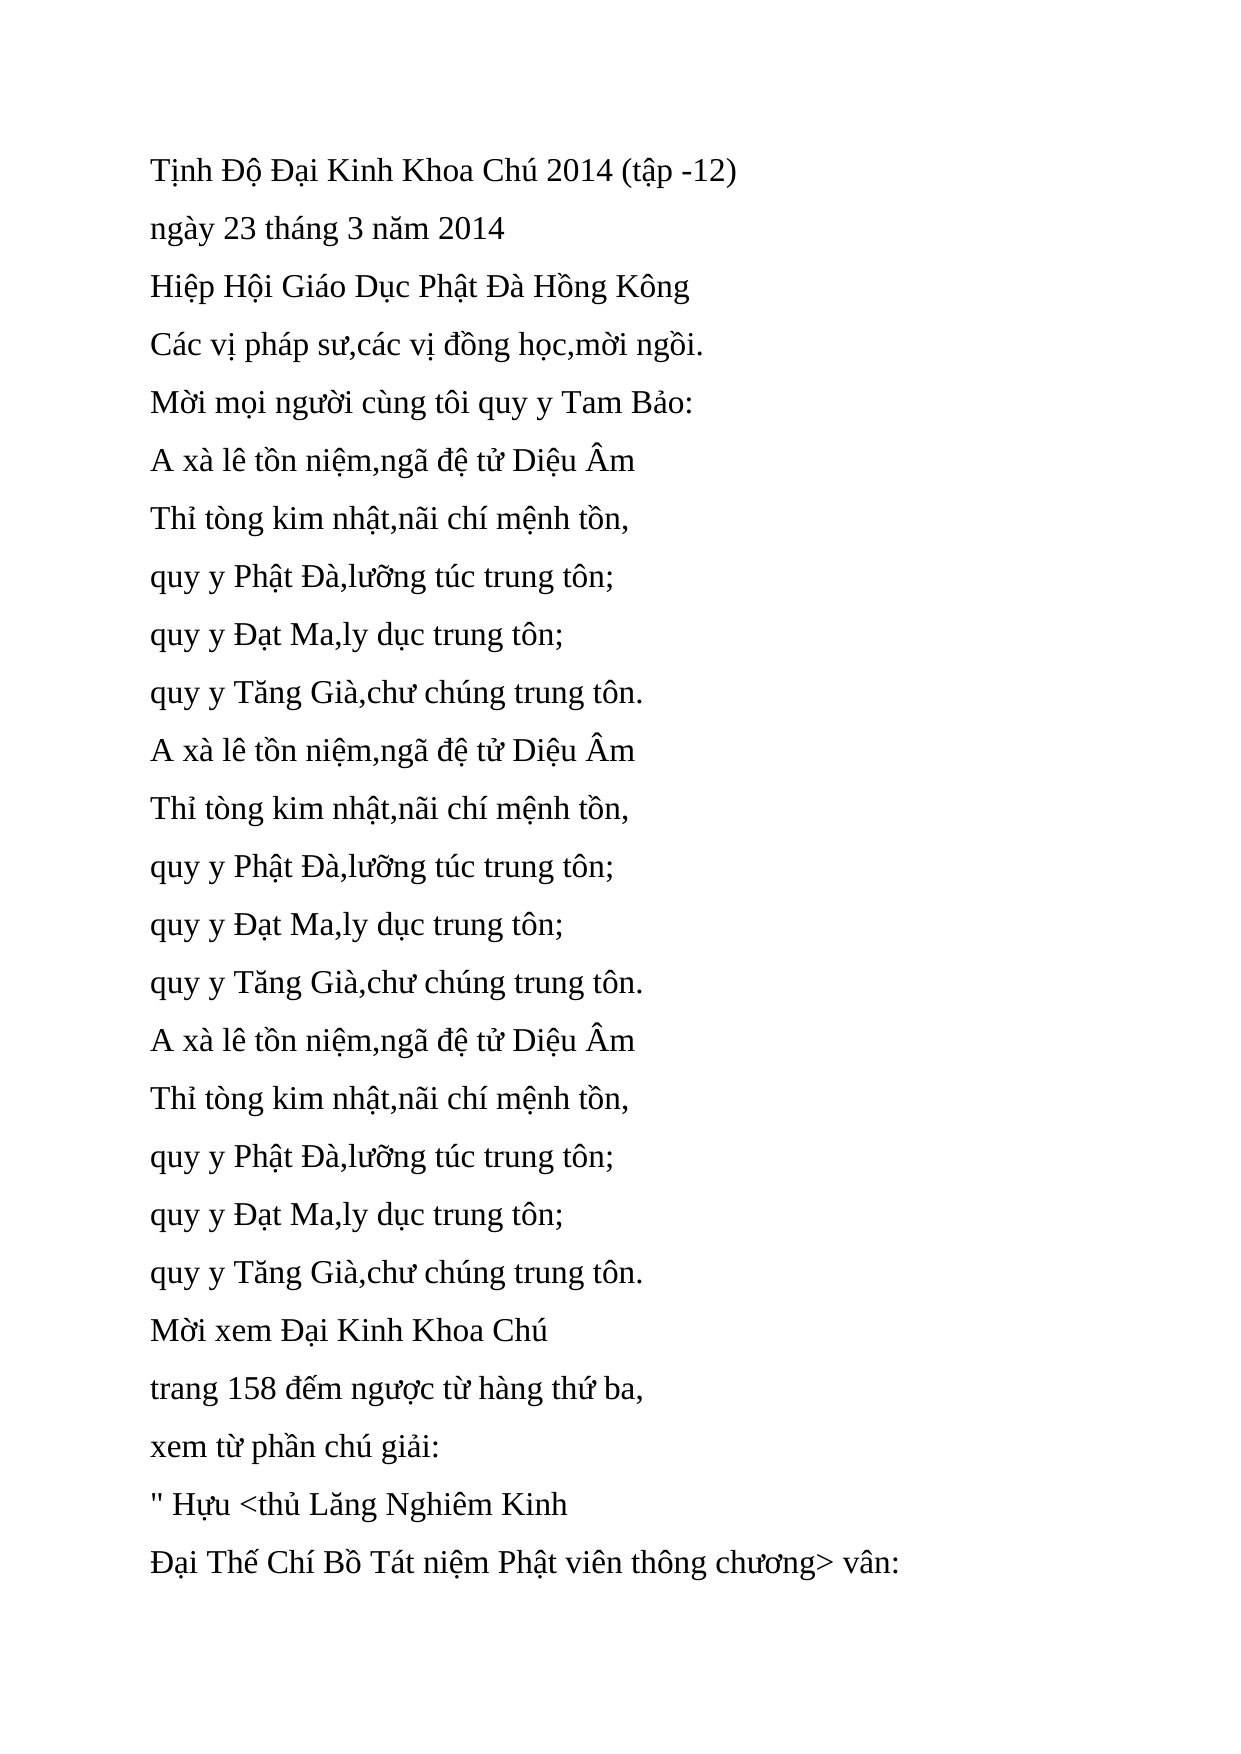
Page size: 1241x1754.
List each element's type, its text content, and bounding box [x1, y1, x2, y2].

text quy y Đạt Ma,ly dục trung tôn; [150, 904, 1090, 943]
text Mời mọi người cùng tôi quy y Tam Bảo: [150, 382, 1090, 420]
text Các vị pháp sư,các vị đồng học,mời ngồi. [150, 324, 1090, 362]
text ngày 23 tháng 3 năm 2014 [150, 208, 1090, 246]
text trang 158 đếm ngược từ hàng thứ ba, [150, 1368, 1090, 1407]
text A xà lê tồn niệm,ngã đệ tử Diệu Âm [150, 1020, 1090, 1059]
text quy y Đạt Ma,ly dục trung tôn; [150, 1194, 1090, 1233]
text Tịnh Độ Đại Kinh Khoa Chú 2014 (tập -12) [150, 150, 1090, 188]
text Thỉ tòng kim nhật,nãi chí mệnh tồn, [150, 788, 1090, 827]
text Đại Thế Chí Bồ Tát niệm Phật viên thông chương> vân: [150, 1542, 1090, 1581]
text quy y Phật Đà,lưỡng túc trung tôn; [150, 556, 1090, 594]
text Thỉ tòng kim nhật,nãi chí mệnh tồn, [150, 1078, 1090, 1117]
text Hiệp Hội Giáo Dục Phật Đà Hồng Kông [150, 266, 1090, 304]
text " Hựu <thủ Lăng Nghiêm Kinh [150, 1484, 1090, 1523]
text quy y Đạt Ma,ly dục trung tôn; [150, 614, 1090, 652]
text quy y Tăng Già,chư chúng trung tôn. [150, 962, 1090, 1001]
text quy y Tăng Già,chư chúng trung tôn. [150, 672, 1090, 711]
text quy y Phật Đà,lưỡng túc trung tôn; [150, 1136, 1090, 1175]
text Mời xem Đại Kinh Khoa Chú [150, 1310, 1090, 1349]
text A xà lê tồn niệm,ngã đệ tử Diệu Âm [150, 440, 1090, 478]
text xem từ phần chú giải: [150, 1426, 1090, 1465]
text quy y Tăng Già,chư chúng trung tôn. [150, 1252, 1090, 1291]
text Thỉ tòng kim nhật,nãi chí mệnh tồn, [150, 498, 1090, 536]
text quy y Phật Đà,lưỡng túc trung tôn; [150, 846, 1090, 884]
text A xà lê tồn niệm,ngã đệ tử Diệu Âm [150, 730, 1090, 768]
